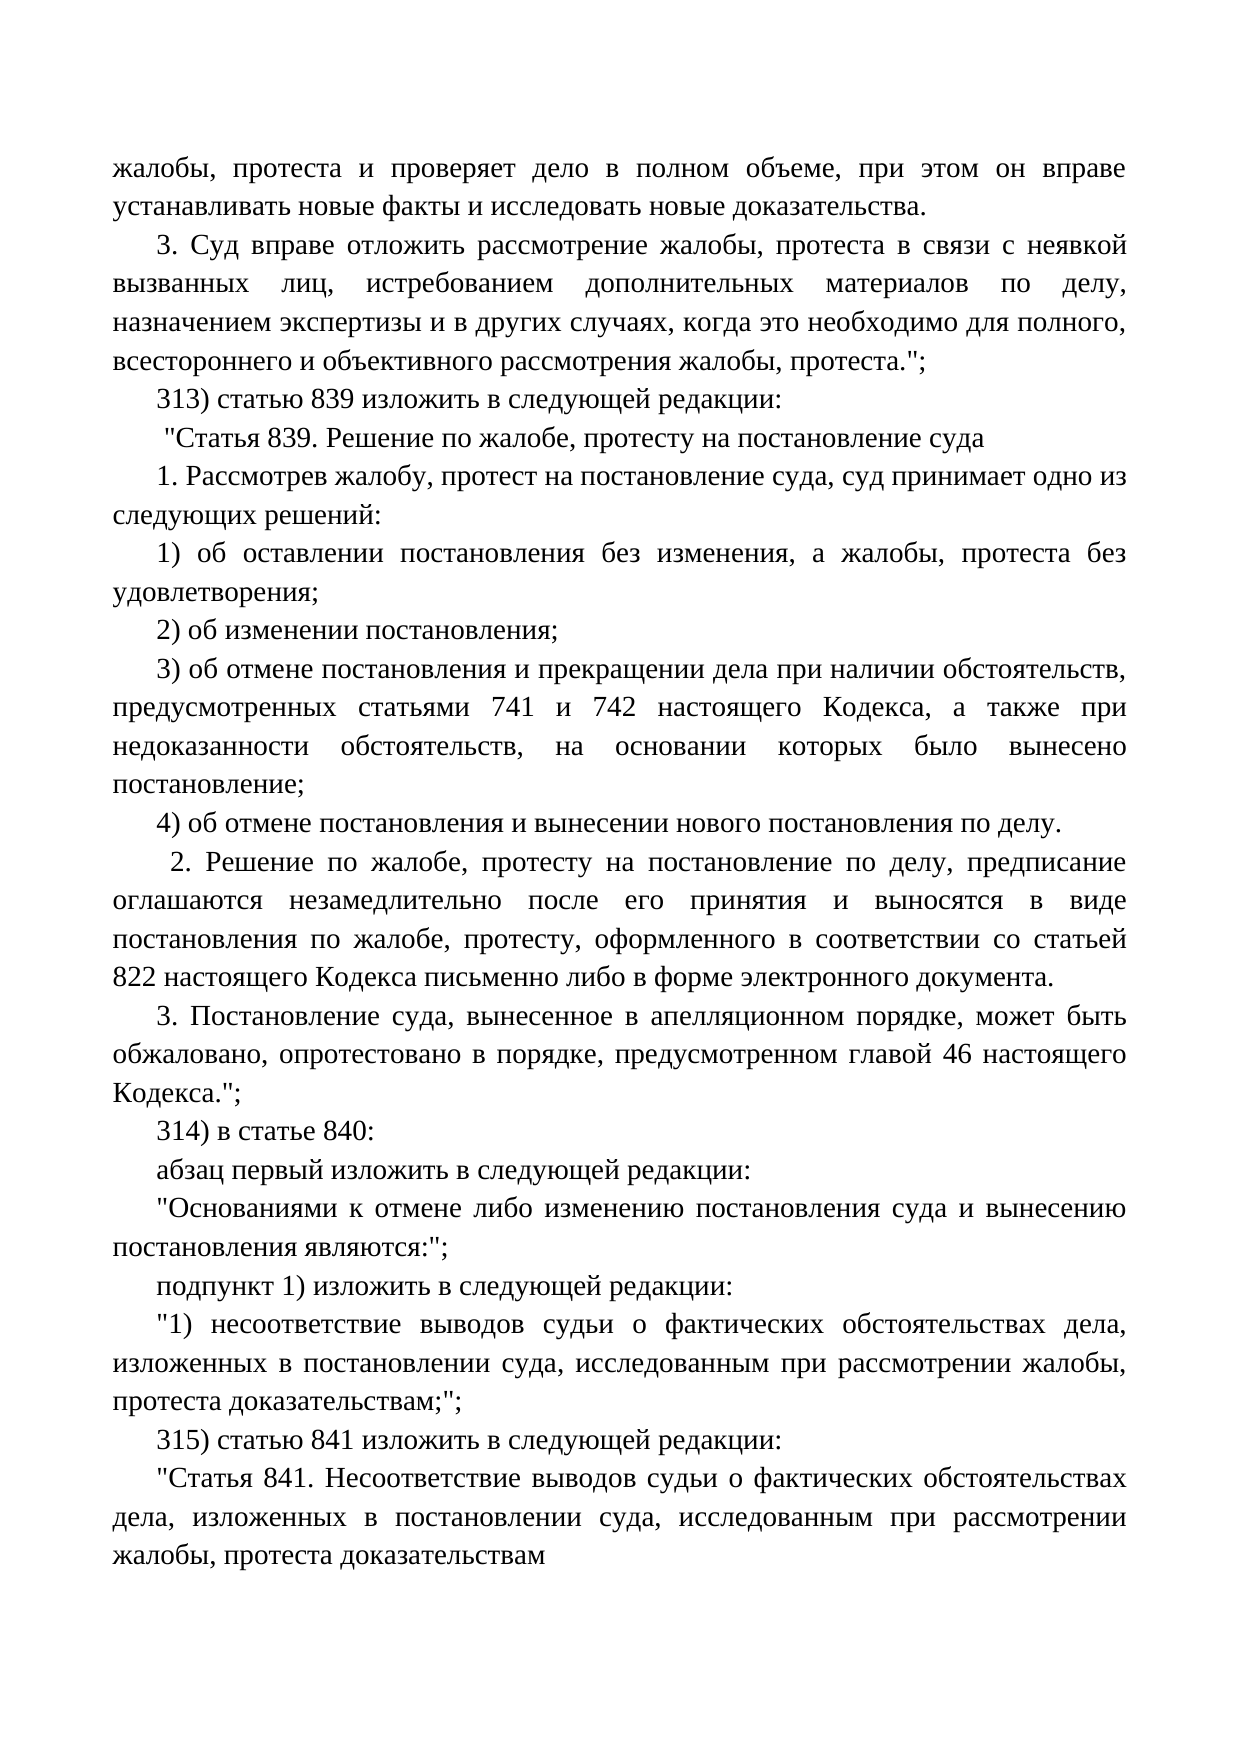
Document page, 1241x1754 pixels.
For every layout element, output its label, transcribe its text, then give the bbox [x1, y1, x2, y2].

text 3) об отмене постановления и прекращении дела при наличии обстоятельств, предусмотренных статьями 741 и 742 настоящего Кодекса, а также при недоказанности обстоятельств, на основании которых было вынесено постановление; [112, 651, 1128, 800]
text 3. Постановление суда, вынесенное в апелляционном порядке, может быть обжаловано, опротестовано в порядке, предусмотренном главой 46 настоящего Кодекса."; [112, 998, 1128, 1108]
text 4) об отмене постановления и вынесении нового постановления по делу. [112, 805, 1128, 839]
text 1) об оставлении постановления без изменения, а жалобы, протеста без удовлетворения; [112, 535, 1128, 607]
text "1) несоответствие выводов судьи о фактических обстоятельствах дела, изложенных в постановлении суда, исследованным при рассмотрении жалобы, протеста доказательствам;"; [112, 1306, 1128, 1417]
text "Основаниями к отмене либо изменению постановления суда и вынесению постановления являются:"; [112, 1191, 1128, 1263]
text подпункт 1) изложить в следующей редакции: [112, 1268, 1128, 1301]
text "Статья 841. Несоответствие выводов судьи о фактических обстоятельствах дела, изложенных в постановлении суда, исследованным при рассмотрении жалобы, протеста доказательствам [112, 1460, 1128, 1571]
text 2) об изменении постановления; [112, 612, 1128, 646]
text 315) статью 841 изложить в следующей редакции: [112, 1422, 1128, 1455]
text 3. Суд вправе отложить рассмотрение жалобы, протеста в связи с неявкой вызванных лиц, истребованием дополнительных материалов по делу, назначением экспертизы и в других случаях, когда это необходимо для полного, всестороннего и объективного рассмотрения жалобы, протеста."; [112, 227, 1128, 376]
text "Статья 839. Решение по жалобе, протесту на постановление суда [112, 420, 1128, 453]
text 314) в статье 840: [112, 1113, 1128, 1147]
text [112, 150, 1128, 222]
text 313) статью 839 изложить в следующей редакции: [112, 381, 1128, 415]
text 1. Рассмотрев жалобу, протест на постановление суда, суд принимает одно из следующих решений: [112, 458, 1128, 530]
text 2. Решение по жалобе, протесту на постановление по делу, предписание оглашаются незамедлительно после его принятия и выносятся в виде постановления по жалобе, протесту, оформленного в соответствии со статьей 822 настоящего Кодекса письменно либо в форме электронного документа. [112, 844, 1128, 993]
text абзац первый изложить в следующей редакции: [112, 1152, 1128, 1186]
